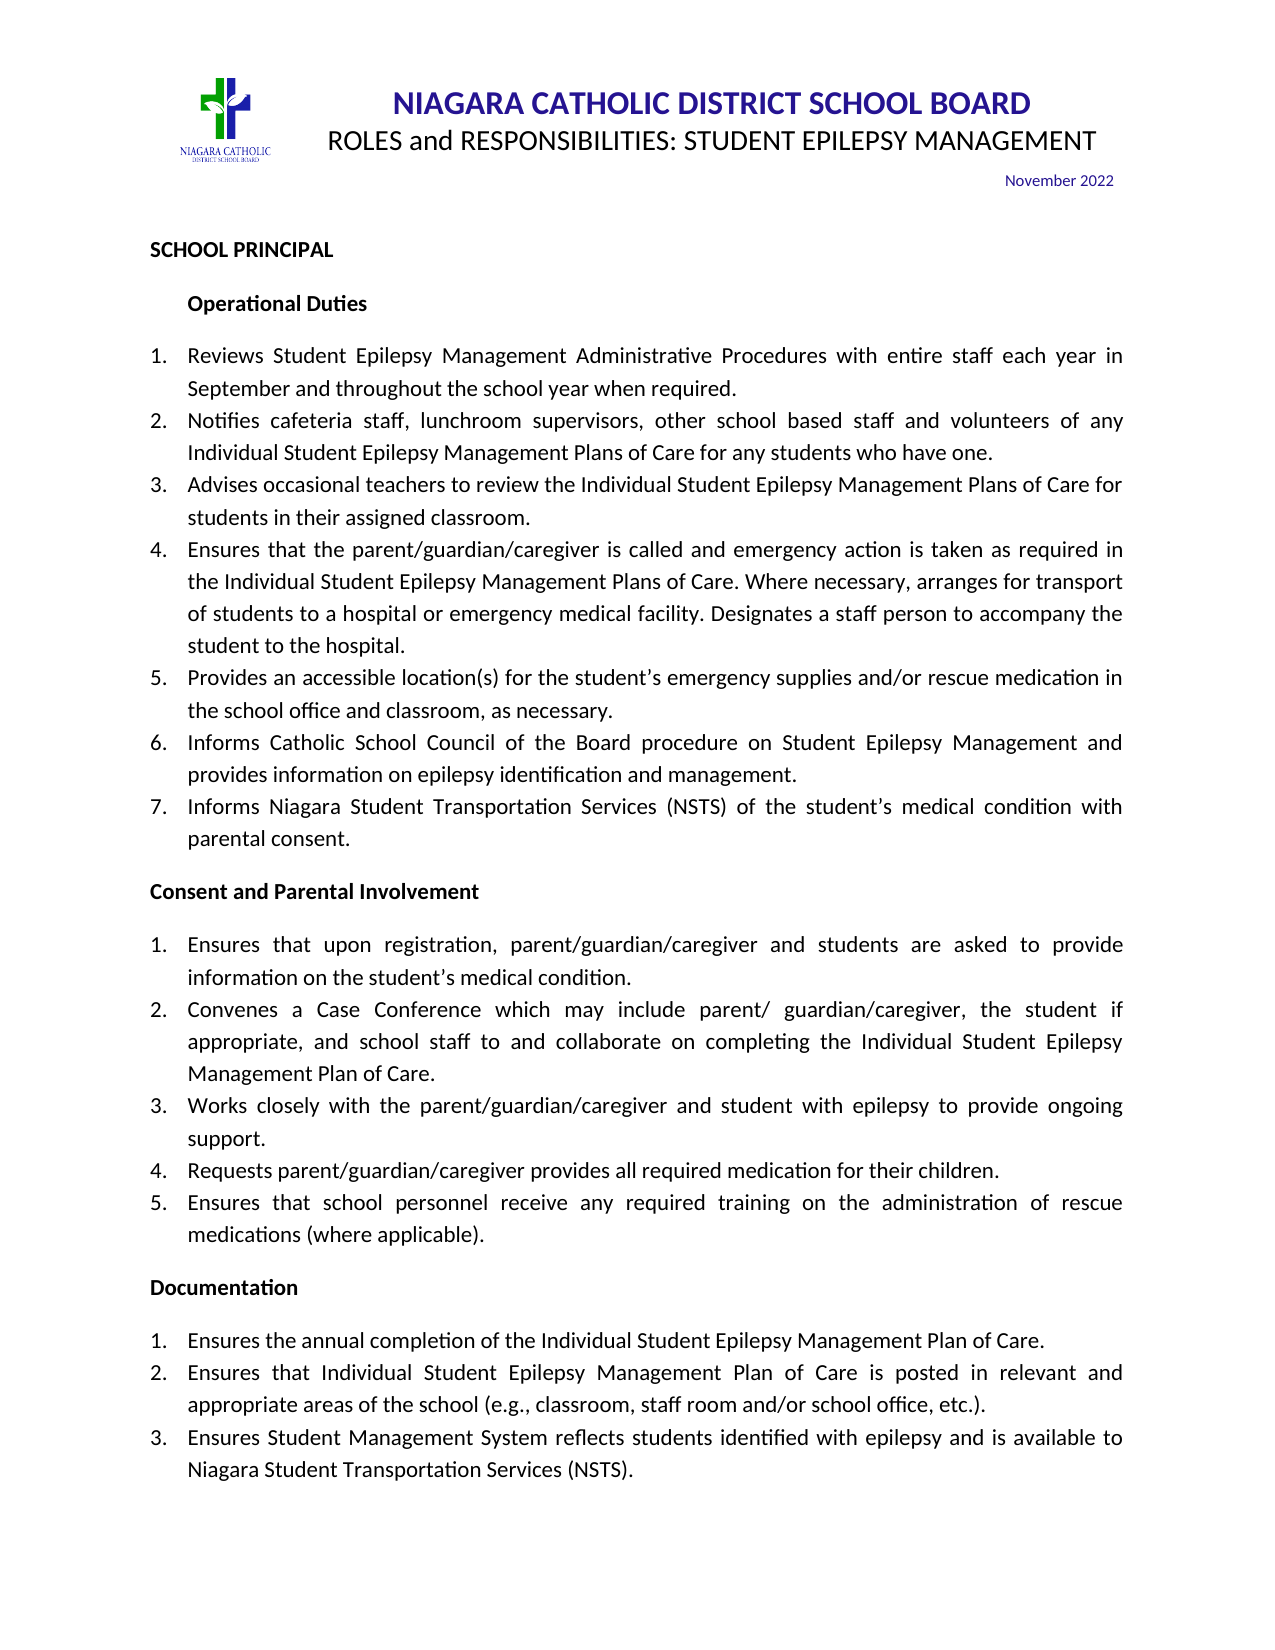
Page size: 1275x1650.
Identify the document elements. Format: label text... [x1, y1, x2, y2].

text Documentation [150, 1273, 1125, 1301]
list Ensures the annual completion of the Individual Student Epilepsy Management Plan of Care. [150, 1326, 1125, 1354]
picture [180, 78, 271, 162]
list Informs Niagara Student Transportation Services (NSTS) of the student’s medical condition with parental consent. [150, 792, 1125, 852]
text Operational Duties [187, 289, 1125, 317]
text Consent and Parental Involvement [150, 877, 1125, 906]
list Ensures Student Management System reflects students identified with epilepsy and is available to Niagara Student Transportation Services (NSTS). [150, 1423, 1125, 1483]
list Requests parent/guardian/caregiver provides all required medication for their children. [150, 1156, 1125, 1184]
list Informs Catholic School Council of the Board procedure on Student Epilepsy Management and provides information on epilepsy identification and management. [150, 728, 1125, 788]
text SCHOOL PRINCIPAL [150, 236, 1125, 264]
list Provides an accessible location(s) for the student’s emergency supplies and/or rescue medication in the school office and classroom, as necessary. [150, 663, 1125, 724]
list Works closely with the parent/guardian/caregiver and student with epilepsy to provide ongoing support. [150, 1091, 1125, 1152]
list Convenes a Case Conference which may include parent/ guardian/caregiver, the student if appropriate, and school staff to and collaborate on completing the Individual Student Epilepsy Management Plan of Care. [150, 995, 1125, 1087]
list Reviews Student Epilepsy Management Administrative Procedures with entire staff each year in September and throughout the school year when required. [150, 342, 1125, 402]
list Notifies cafeteria staff, lunchroom supervisors, other school based staff and volunteers of any Individual Student Epilepsy Management Plans of Care for any students who have one. [150, 406, 1125, 466]
list Ensures that the parent/guardian/caregiver is called and emergency action is taken as required in the Individual Student Epilepsy Management Plans of Care. Where necessary, arranges for transport of students to a hospital or emergency medical facility. Designates a staff person to accompany the student to the hospital. [150, 535, 1125, 659]
list Advises occasional teachers to review the Individual Student Epilepsy Management Plans of Care for students in their assigned classroom. [150, 470, 1125, 531]
list Ensures that school personnel receive any required training on the administration of rescue medications (where applicable). [150, 1188, 1125, 1248]
list Ensures that upon registration, parent/guardian/caregiver and students are asked to provide information on the student’s medical condition. [150, 931, 1125, 991]
list Ensures that Individual Student Epilepsy Management Plan of Care is posted in relevant and appropriate areas of the school (e.g., classroom, staff room and/or school office, etc.). [150, 1358, 1125, 1419]
